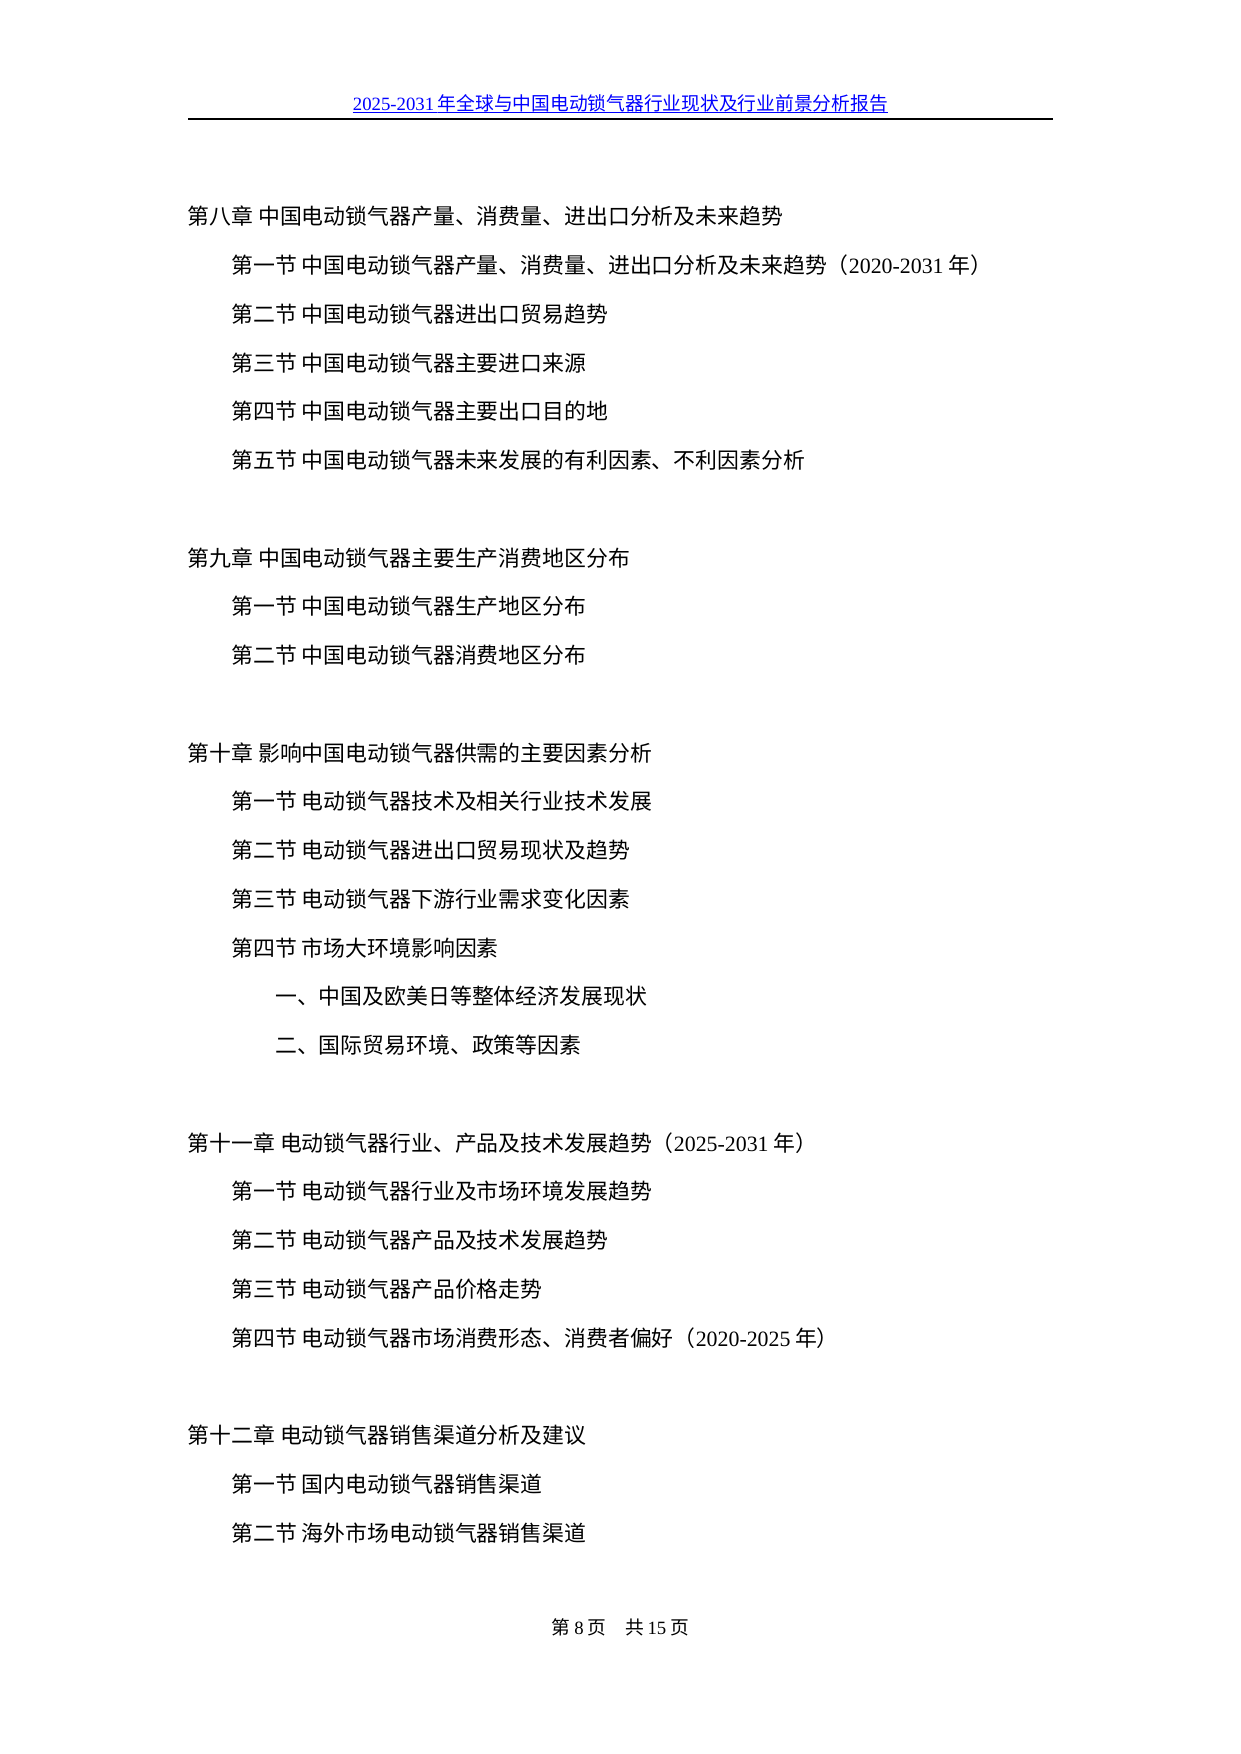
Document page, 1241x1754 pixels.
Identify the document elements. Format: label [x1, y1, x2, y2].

text [187, 150, 1053, 1548]
